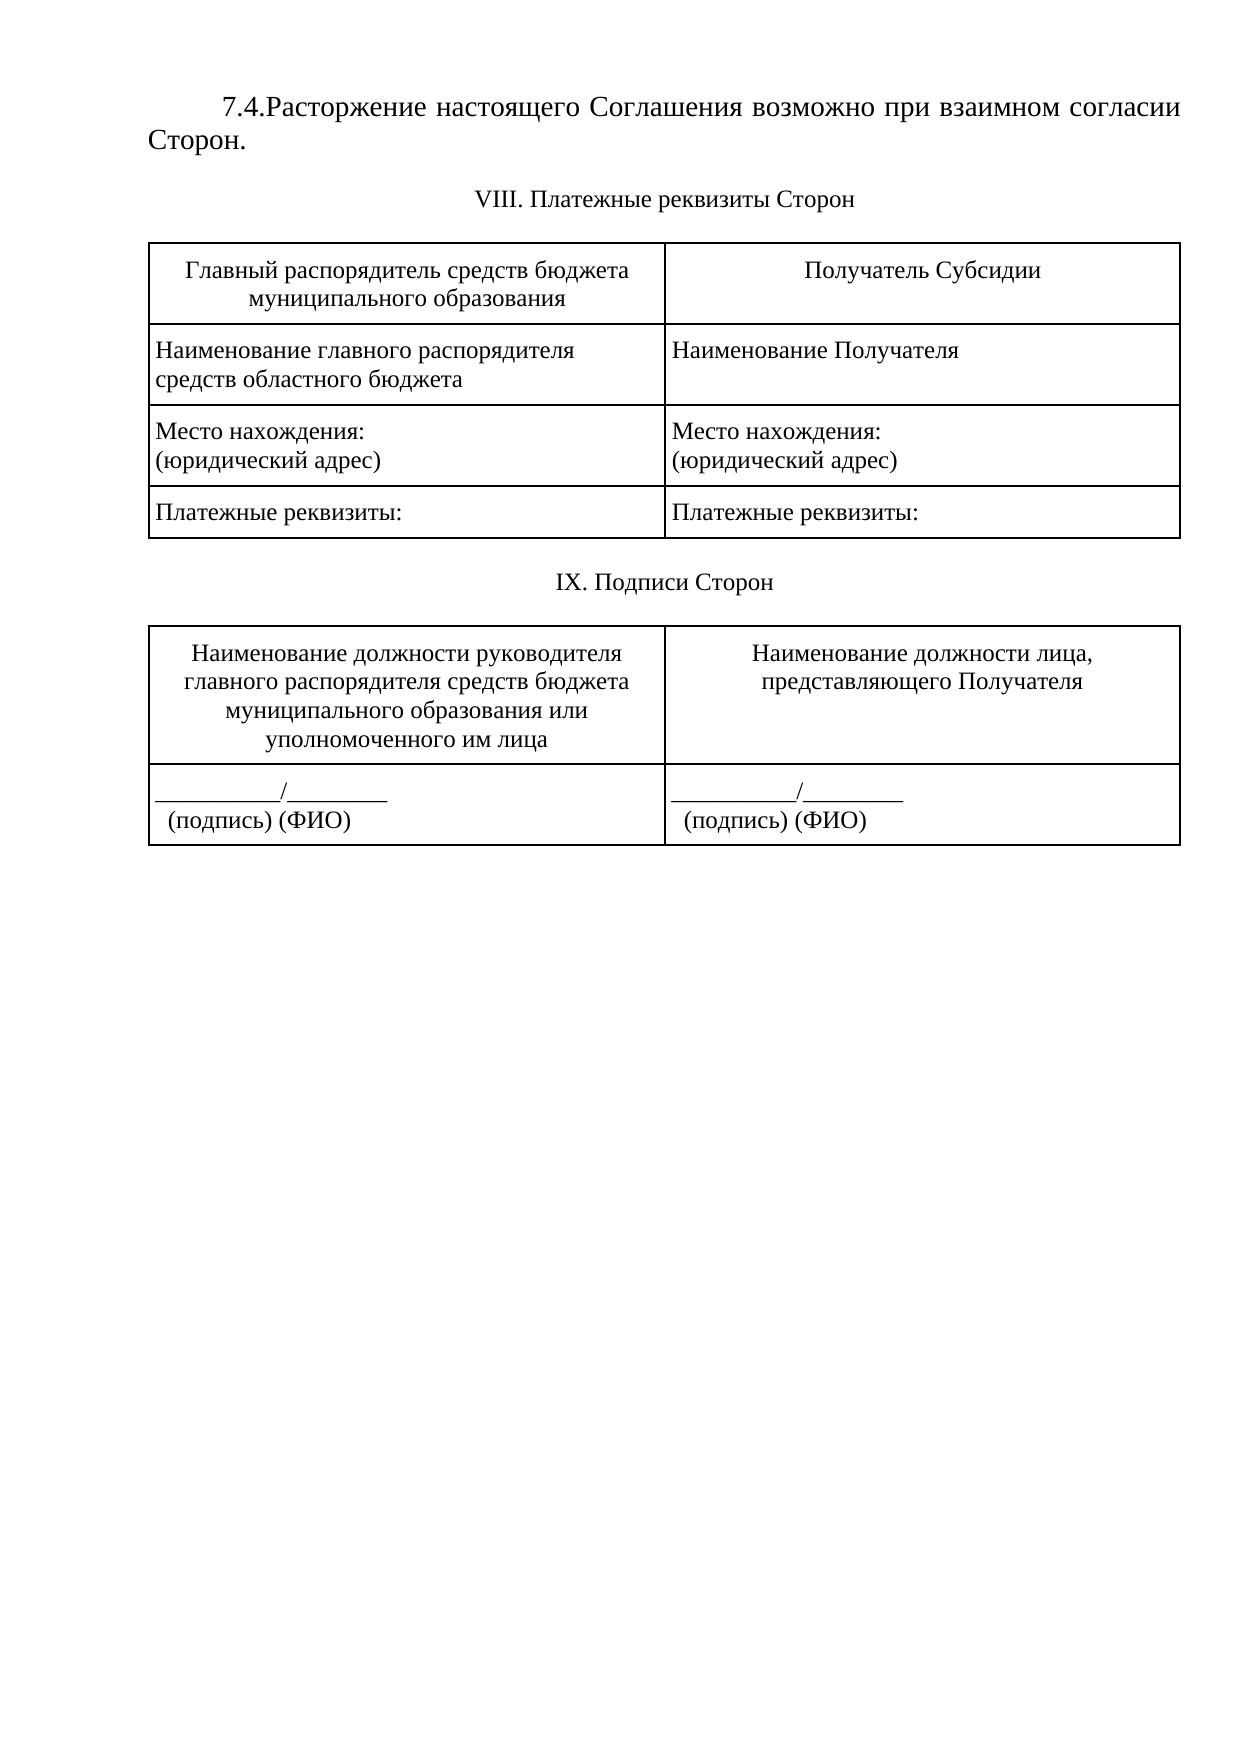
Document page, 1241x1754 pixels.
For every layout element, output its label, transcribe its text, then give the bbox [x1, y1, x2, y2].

text IX. Подписи Сторон [148, 567, 1181, 596]
table_header Наименование должности лица, представляющего Получателя [666, 627, 1179, 763]
table_cell Платежные реквизиты: [666, 487, 1179, 537]
table_cell __________/________ (подпись) (ФИО) [666, 765, 1179, 844]
table_cell Наименование главного распорядителя средств областного бюджета [150, 325, 664, 404]
table_cell Платежные реквизиты: [150, 487, 664, 537]
text VIII. Платежные реквизиты Сторон [148, 184, 1181, 213]
table_cell Место нахождения: (юридический адрес) [150, 406, 664, 484]
table_header Наименование должности руководителя главного распорядителя средств бюджета муниципального образования или уполномоченного им лица [150, 627, 664, 763]
table_header Получатель Субсидии [666, 244, 1179, 323]
table_cell Место нахождения: (юридический адрес) [666, 406, 1179, 484]
table_header Главный распорядитель средств бюджета муниципального образования [150, 244, 664, 323]
table_cell Наименование Получателя [666, 325, 1179, 404]
text 7.4.Расторжение настоящего Соглашения возможно при взаимном согласии Сторон. [148, 89, 1181, 156]
table_cell __________/________ (подпись) (ФИО) [150, 765, 664, 844]
